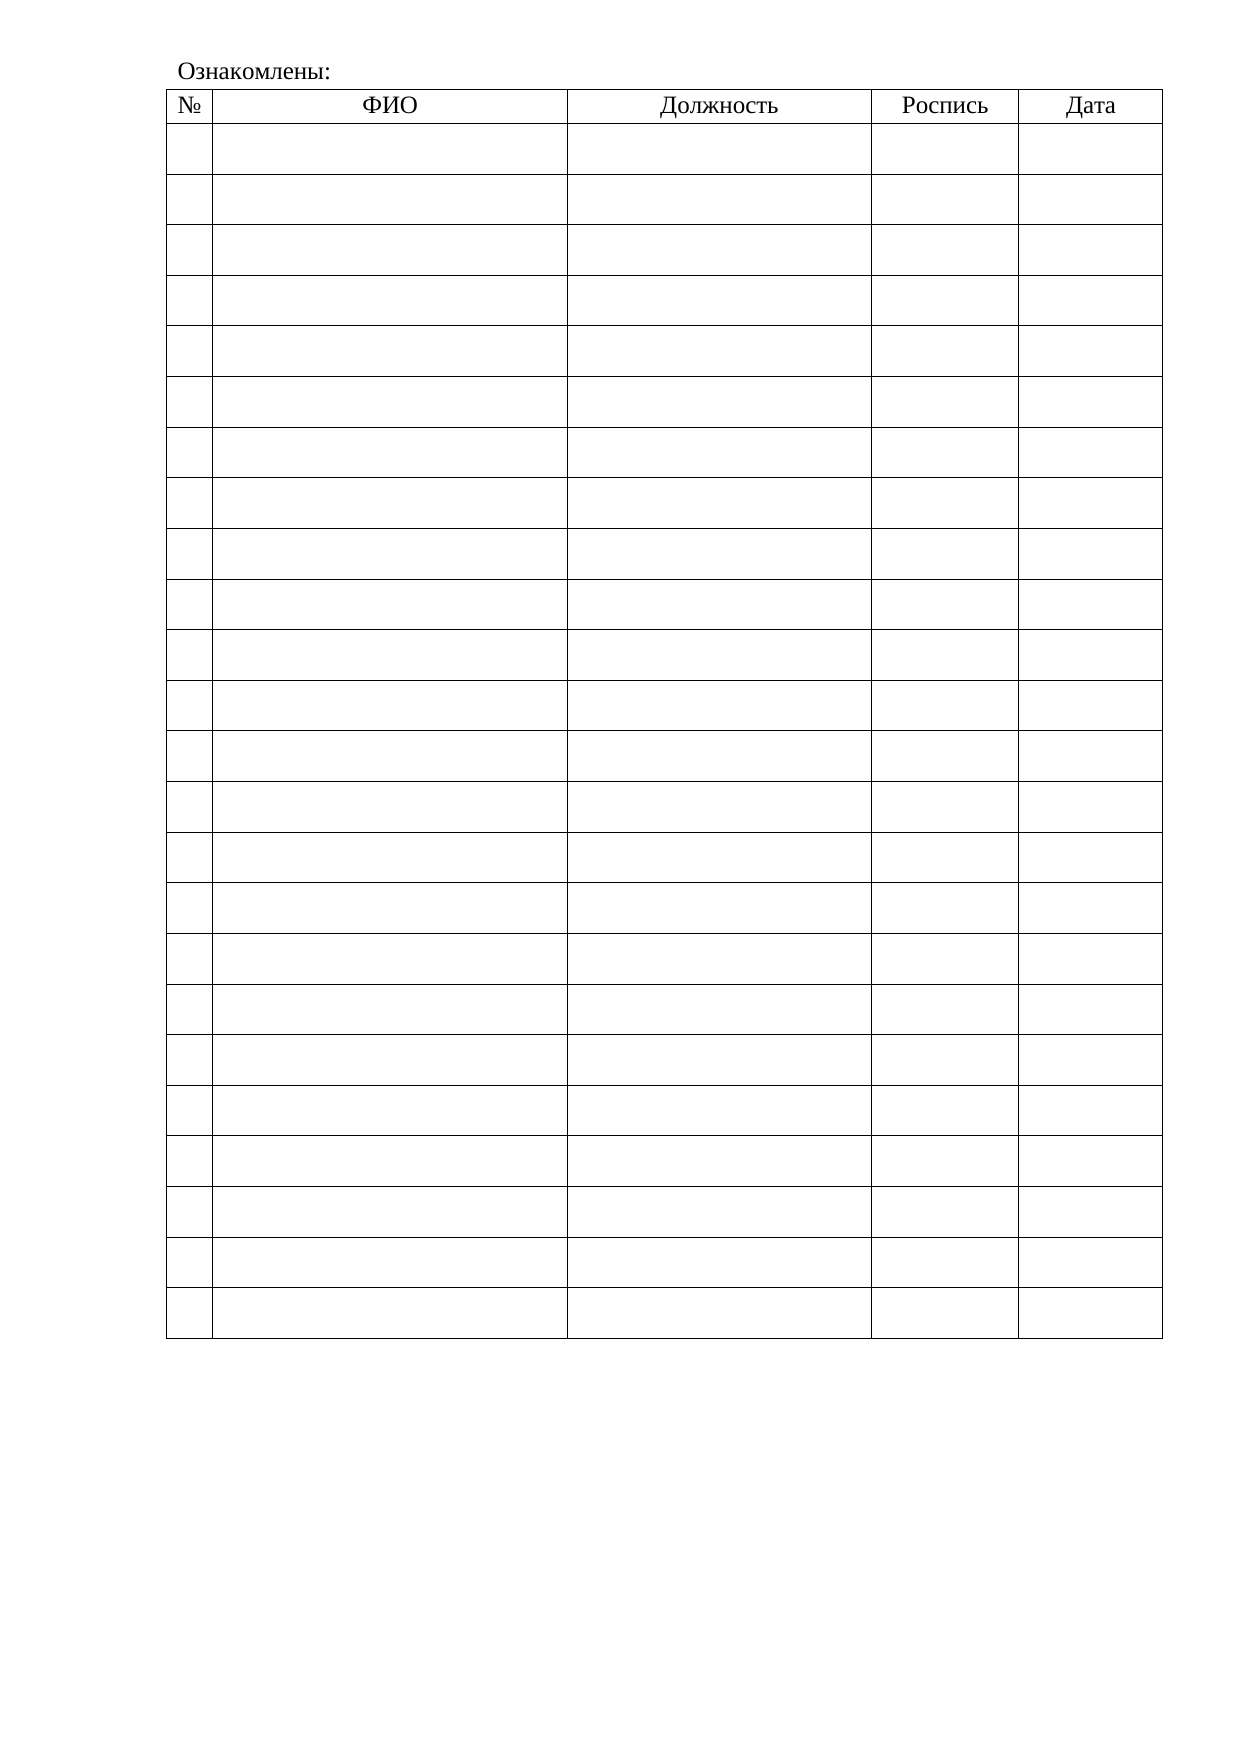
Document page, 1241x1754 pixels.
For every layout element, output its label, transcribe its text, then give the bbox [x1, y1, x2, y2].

table_cell [167, 580, 212, 629]
table_header ФИО [213, 90, 567, 123]
table_cell [568, 478, 871, 528]
table_cell [167, 985, 212, 1034]
text Ознакомлены: [177, 56, 1152, 85]
table_cell [1019, 276, 1162, 325]
table_cell [167, 428, 212, 477]
table_cell [1019, 833, 1162, 882]
table_cell [1019, 883, 1162, 933]
table_cell [167, 276, 212, 325]
table_cell [1019, 478, 1162, 528]
table_cell [568, 225, 871, 275]
table_cell [167, 175, 212, 224]
table_cell [213, 326, 567, 376]
table_header № [167, 90, 212, 123]
table_cell [213, 276, 567, 325]
table_cell [568, 833, 871, 882]
table_cell [213, 377, 567, 427]
table_cell [568, 934, 871, 983]
table_cell [872, 1136, 1018, 1186]
table_cell [1019, 225, 1162, 275]
table_cell [213, 580, 567, 629]
table_cell [568, 428, 871, 477]
table_cell [167, 1187, 212, 1237]
table_cell [872, 731, 1018, 781]
table_cell [872, 124, 1018, 173]
table_cell [568, 985, 871, 1034]
table_cell [167, 377, 212, 427]
table_cell [1019, 1136, 1162, 1186]
table_cell [872, 1288, 1018, 1338]
table_cell [1019, 630, 1162, 680]
table_cell [568, 1288, 871, 1338]
table_cell [872, 580, 1018, 629]
table_cell [568, 681, 871, 730]
table_cell [1019, 1187, 1162, 1237]
table_cell [872, 630, 1018, 680]
table_cell [568, 630, 871, 680]
table_cell [1019, 1288, 1162, 1338]
table_cell [167, 681, 212, 730]
table_cell [213, 428, 567, 477]
table_cell [568, 1238, 871, 1287]
table_cell [1019, 580, 1162, 629]
table_cell [872, 377, 1018, 427]
table_cell [1019, 326, 1162, 376]
table_header Должность [568, 90, 871, 123]
table_cell [568, 883, 871, 933]
table_cell [1019, 428, 1162, 477]
table_header Роспись [872, 90, 1018, 123]
table_cell [213, 681, 567, 730]
table_cell [213, 883, 567, 933]
table_cell [213, 630, 567, 680]
table_cell [1019, 1238, 1162, 1287]
table_cell [872, 833, 1018, 882]
table_cell [872, 1238, 1018, 1287]
table_header Дата [1019, 90, 1162, 123]
table_cell [568, 326, 871, 376]
table_cell [568, 1187, 871, 1237]
table_cell [568, 276, 871, 325]
table_cell [568, 377, 871, 427]
table_cell [213, 731, 567, 781]
table_cell [1019, 1035, 1162, 1085]
table_cell [213, 782, 567, 832]
table_cell [872, 1187, 1018, 1237]
table_cell [568, 782, 871, 832]
table_cell [1019, 782, 1162, 832]
table_cell [872, 175, 1018, 224]
table_cell [568, 1035, 871, 1085]
table_cell [1019, 985, 1162, 1034]
table_cell [872, 1086, 1018, 1135]
table_cell [872, 428, 1018, 477]
table_cell [167, 326, 212, 376]
table_cell [167, 225, 212, 275]
table_cell [213, 124, 567, 173]
table_cell [872, 225, 1018, 275]
table_cell [568, 124, 871, 173]
table_cell [213, 175, 567, 224]
table_cell [872, 326, 1018, 376]
table_cell [167, 478, 212, 528]
table_cell [213, 1035, 567, 1085]
table_cell [213, 1136, 567, 1186]
table_cell [167, 1086, 212, 1135]
table_cell [213, 1238, 567, 1287]
table_cell [167, 1136, 212, 1186]
table_cell [1019, 377, 1162, 427]
table_cell [568, 529, 871, 578]
table_cell [568, 580, 871, 629]
table_cell [872, 1035, 1018, 1085]
table_cell [167, 782, 212, 832]
table_cell [568, 731, 871, 781]
table_cell [213, 225, 567, 275]
table_cell [167, 1035, 212, 1085]
table_cell [1019, 1086, 1162, 1135]
table_cell [167, 1238, 212, 1287]
table_cell [167, 883, 212, 933]
table_cell [872, 478, 1018, 528]
table_cell [167, 124, 212, 173]
table_cell [1019, 934, 1162, 983]
table_cell [1019, 731, 1162, 781]
table_cell [213, 1086, 567, 1135]
table_cell [213, 833, 567, 882]
table_cell [1019, 681, 1162, 730]
table_cell [167, 833, 212, 882]
table_cell [872, 529, 1018, 578]
table_cell [213, 529, 567, 578]
table_cell [1019, 175, 1162, 224]
table_cell [213, 1187, 567, 1237]
table_cell [872, 681, 1018, 730]
table_cell [213, 934, 567, 983]
table_cell [167, 630, 212, 680]
table_cell [1019, 124, 1162, 173]
table_cell [872, 985, 1018, 1034]
table_cell [213, 985, 567, 1034]
table_cell [167, 529, 212, 578]
table_cell [568, 175, 871, 224]
table_cell [872, 934, 1018, 983]
table_cell [872, 883, 1018, 933]
table_cell [167, 934, 212, 983]
table_cell [568, 1086, 871, 1135]
table_cell [1019, 529, 1162, 578]
table_cell [167, 731, 212, 781]
table_cell [872, 782, 1018, 832]
table_cell [568, 1136, 871, 1186]
table_cell [167, 1288, 212, 1338]
table_cell [213, 1288, 567, 1338]
table_cell [872, 276, 1018, 325]
table_cell [213, 478, 567, 528]
